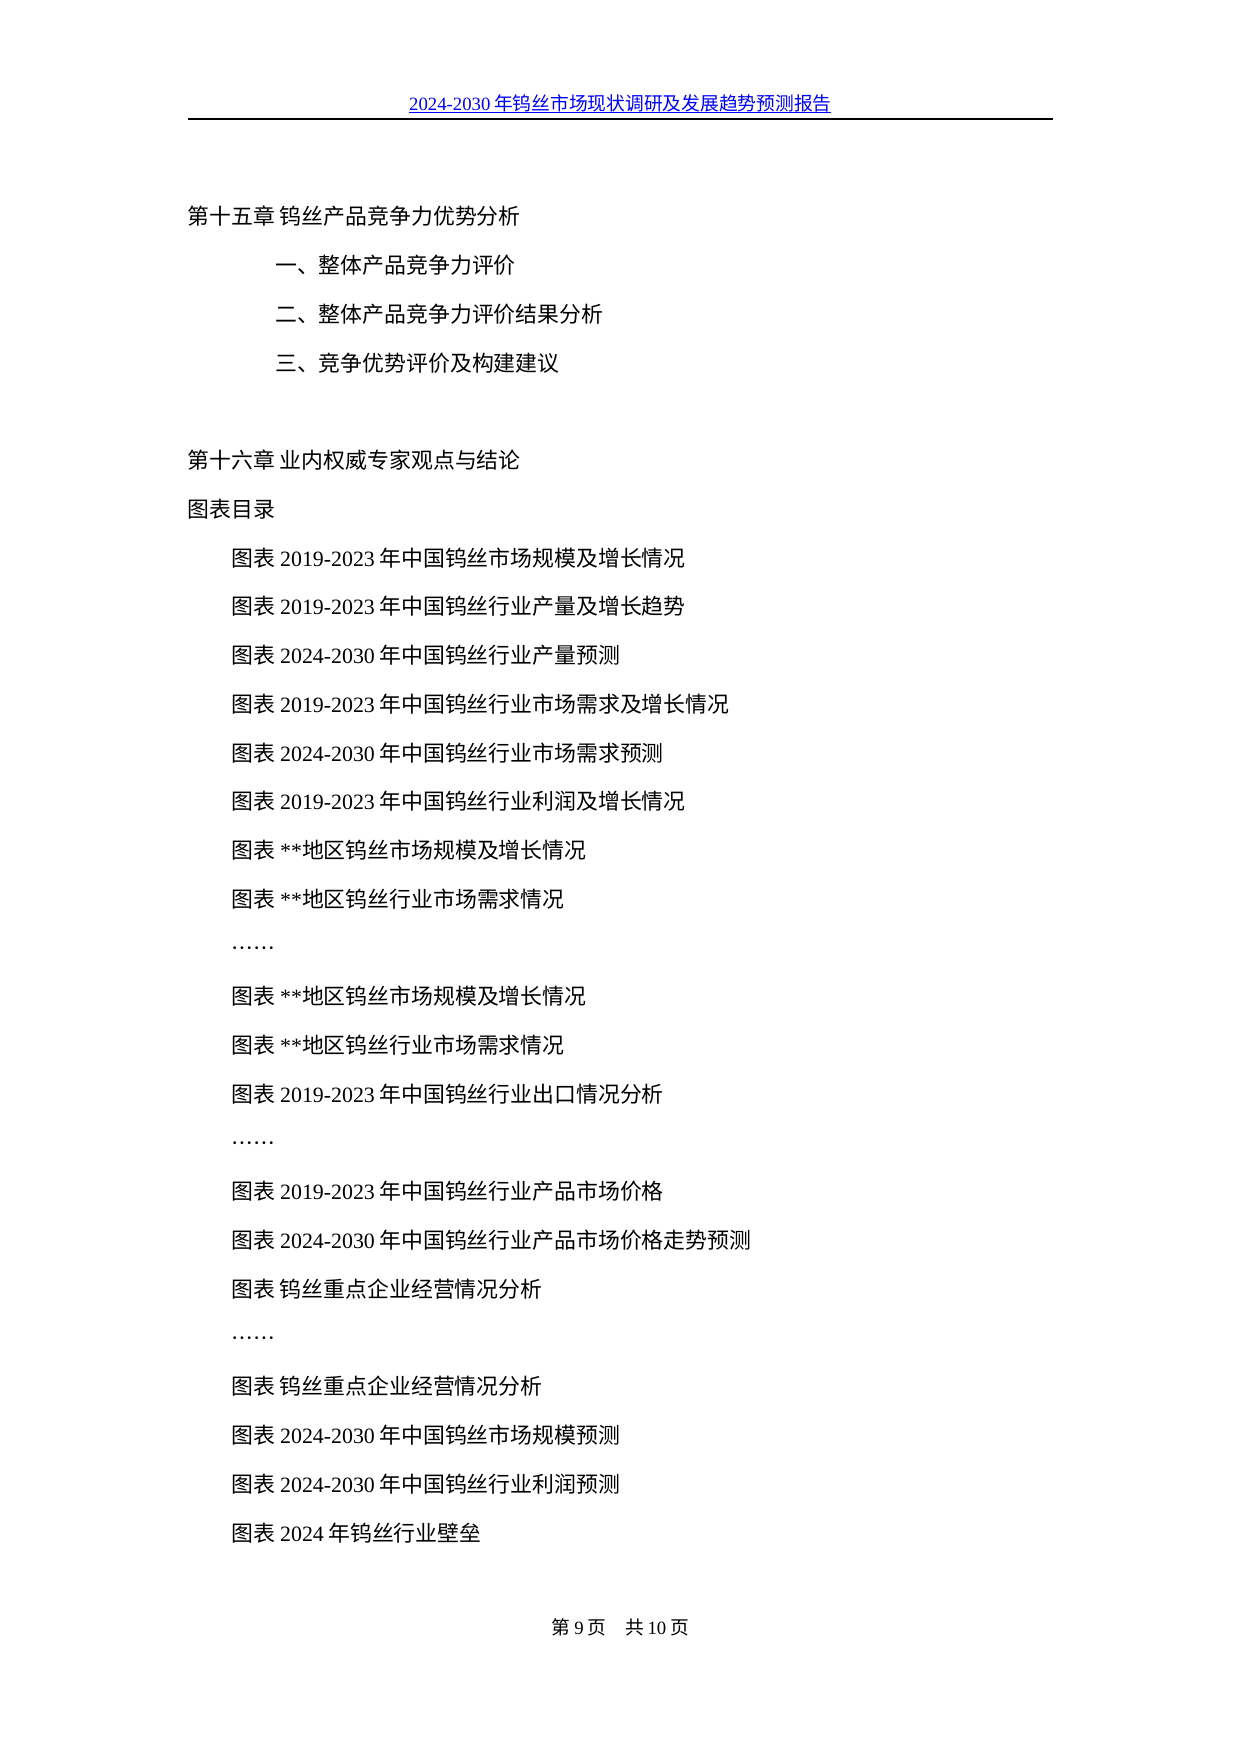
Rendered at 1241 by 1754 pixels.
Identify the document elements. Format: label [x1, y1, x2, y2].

text [187, 150, 1053, 1548]
